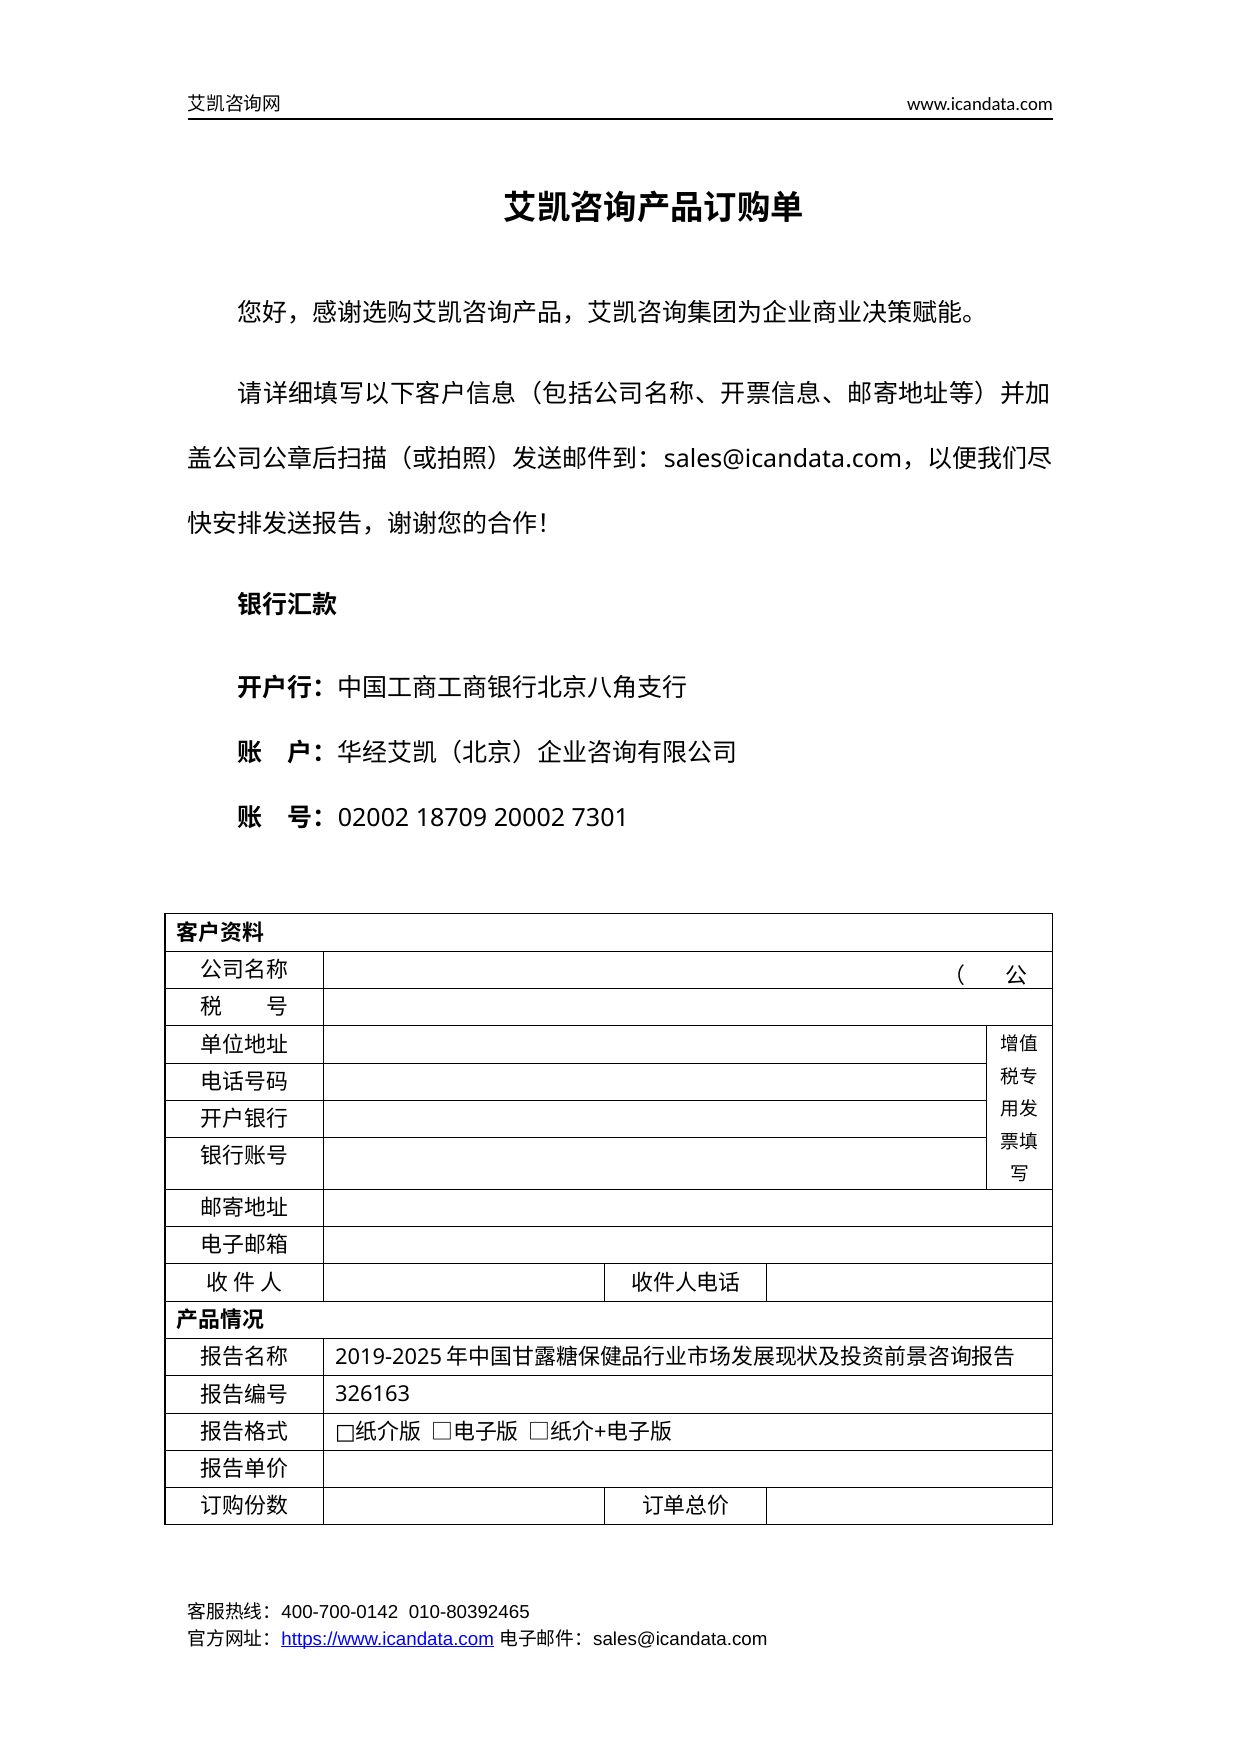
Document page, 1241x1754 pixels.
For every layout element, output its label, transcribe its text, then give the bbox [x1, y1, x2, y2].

text 账 户：华经艾凯（北京）企业咨询有限公司 [187, 718, 1053, 783]
table_cell 报告名称 [166, 1339, 323, 1375]
table_cell 公司名称 [166, 952, 323, 988]
table_cell 增值税专用发票填写 [987, 1026, 1052, 1189]
table_cell [324, 1138, 986, 1189]
table_header 客户资料 [166, 914, 1052, 951]
table_cell 收件人电话 [605, 1264, 766, 1301]
text 请详细填写以下客户信息（包括公司名称、开票信息、邮寄地址等）并加盖公司公章后扫描（或拍照）发送邮件到：sales@icandata.com，以便我们尽快安排发送报告，谢谢您的合作！ [187, 359, 1053, 554]
table_cell 电话号码 [166, 1064, 323, 1100]
table_cell [324, 989, 1052, 1025]
table_cell [324, 1190, 1052, 1226]
text 您好，感谢选购艾凯咨询产品，艾凯咨询集团为企业商业决策赋能。 [187, 278, 1053, 343]
table_cell 订单总价 [605, 1488, 766, 1524]
text 艾凯咨询产品订购单 [187, 172, 1053, 237]
text 账 号：02002 18709 20002 7301 [187, 783, 1053, 848]
table_cell 开户银行 [166, 1101, 323, 1137]
table_cell [324, 1264, 604, 1301]
table_cell [324, 1227, 1052, 1263]
table_cell [324, 952, 1052, 988]
table_cell [324, 1488, 604, 1524]
table_cell 税 号 [166, 989, 323, 1025]
table_cell 报告格式 [166, 1414, 323, 1450]
table_cell [324, 1451, 1052, 1487]
table_cell 326163 [324, 1376, 1052, 1412]
table_cell 单位地址 [166, 1026, 323, 1062]
table_cell [324, 1064, 986, 1100]
table_cell [767, 1488, 1052, 1524]
table_cell 收 件 人 [166, 1264, 323, 1301]
table_cell [324, 1101, 986, 1137]
text 银行汇款 [187, 570, 1053, 635]
table_cell 报告单价 [166, 1451, 323, 1487]
table_cell [324, 1026, 986, 1062]
text 开户行：中国工商工商银行北京八角支行 [187, 653, 1053, 718]
table_cell 银行账号 [166, 1138, 323, 1189]
table_cell □纸介版 □电子版 □纸介+电子版 [324, 1414, 1052, 1450]
table_cell [767, 1264, 1052, 1301]
table_cell 订购份数 [166, 1488, 323, 1524]
table_cell 电子邮箱 [166, 1227, 323, 1263]
table_cell 产品情况 [166, 1302, 1052, 1338]
table_cell 2019-2025年中国甘露糖保健品行业市场发展现状及投资前景咨询报告 [324, 1339, 1052, 1375]
table_cell 邮寄地址 [166, 1190, 323, 1226]
table_cell 报告编号 [166, 1376, 323, 1412]
